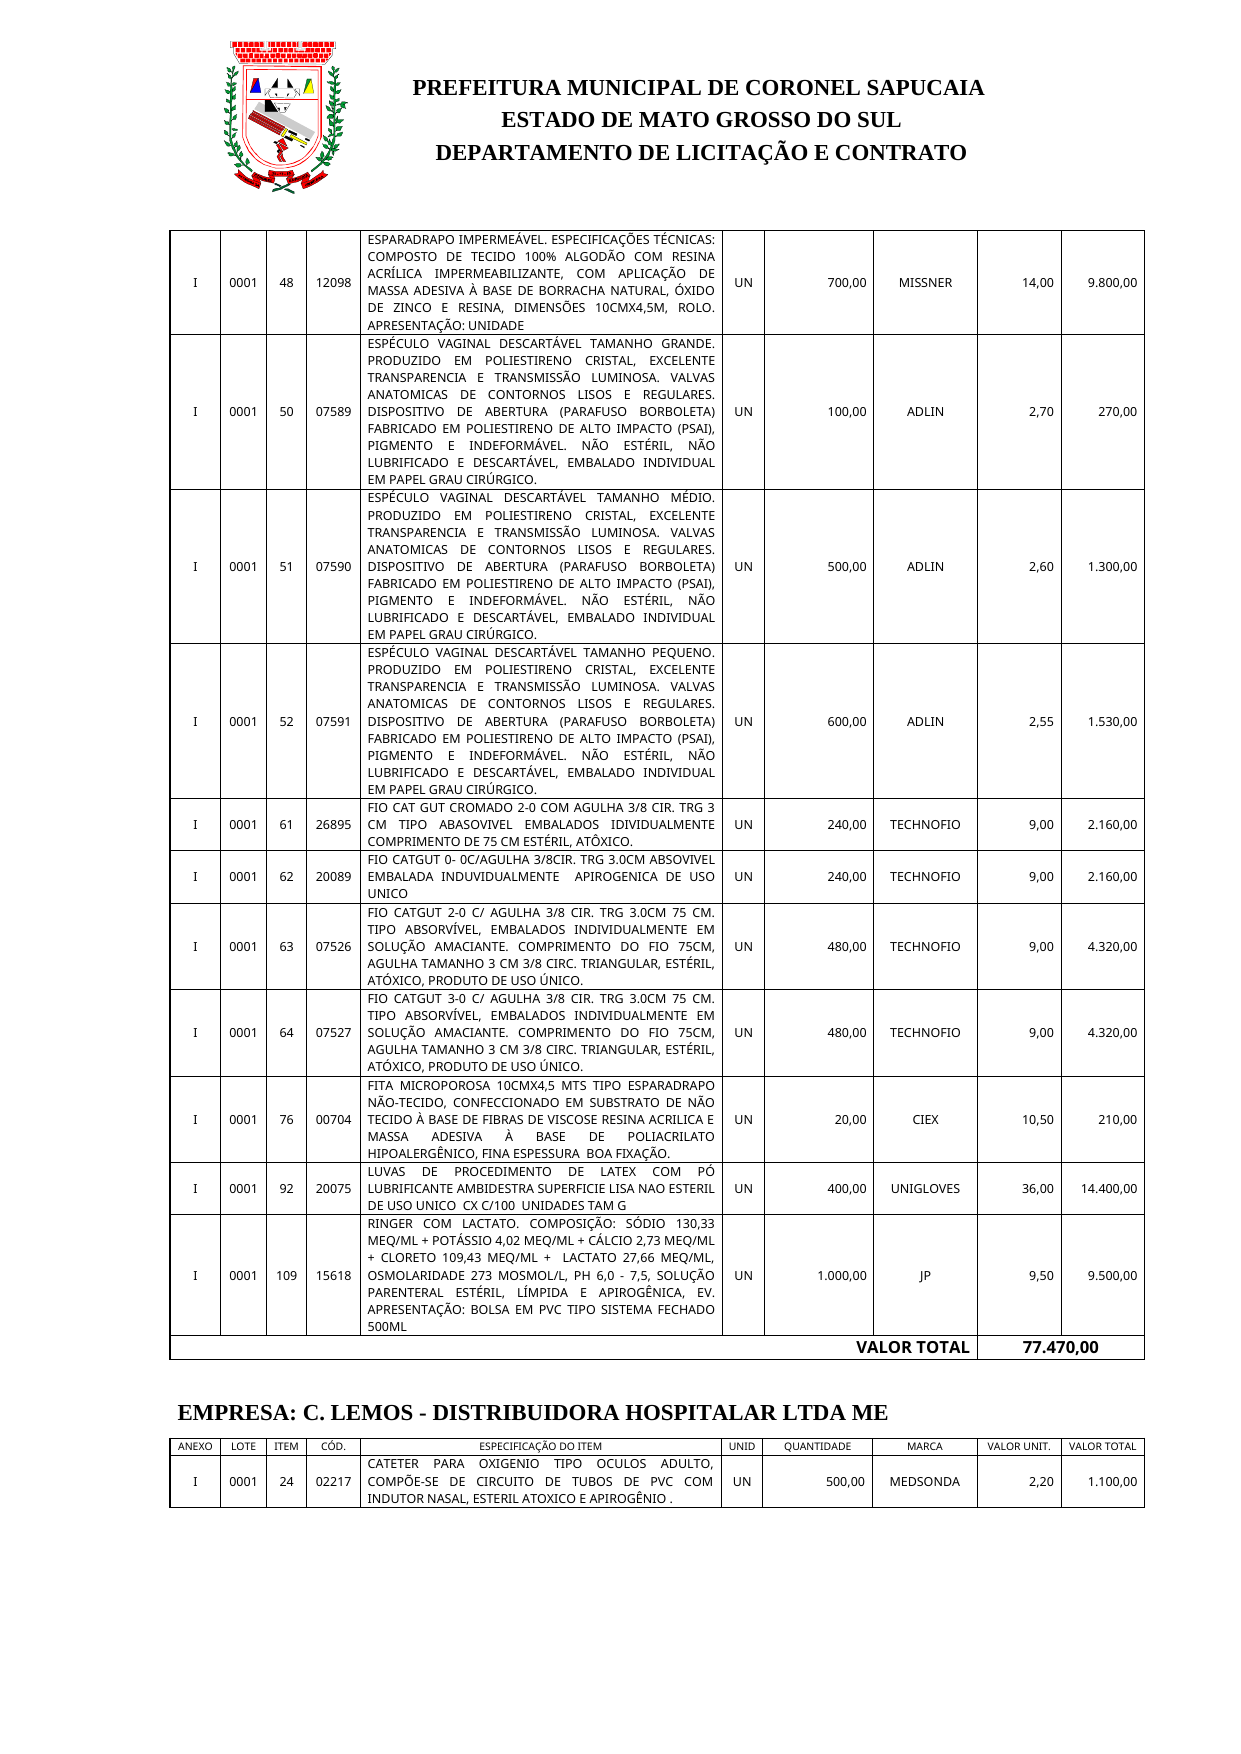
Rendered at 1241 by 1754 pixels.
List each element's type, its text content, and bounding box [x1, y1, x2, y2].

table_cell I [171, 990, 220, 1076]
text EMPRESA: C. LEMOS - DISTRIBUIDORA HOSPITALAR LTDA ME [177, 1398, 1152, 1425]
table_cell MISSNER [874, 231, 977, 334]
table_cell 0001 [221, 490, 266, 643]
table_cell TECHNOFIO [874, 990, 977, 1076]
table_cell 500,00 [765, 490, 873, 643]
table_cell I [171, 799, 220, 850]
table_cell 0001 [221, 644, 266, 798]
table_cell I [171, 851, 220, 903]
table_cell 500,00 [763, 1456, 872, 1507]
table_header CÓD. [307, 1439, 360, 1454]
table_cell MEDSONDA [873, 1456, 977, 1507]
table_cell 4.320,00 [1062, 904, 1144, 989]
table_cell 4.320,00 [1062, 990, 1144, 1076]
table_cell VALOR TOTAL [171, 1336, 977, 1359]
table_cell I [171, 1456, 220, 1507]
table_cell 0001 [221, 1163, 266, 1214]
table_cell RINGER COM LACTATO. COMPOSIÇÃO: SÓDIO 130,33 MEQ/ML + POTÁSSIO 4,02 MEQ/ML + CÁLCIO 2,73 MEQ/ML + CLORETO 109,43 MEQ/ML + LACTATO 27,66 MEQ/ML, OSMOLARIDADE 273 MOSMOL/L, PH 6,0 - 7,5, SOLUÇÃO PARENTERAL ESTÉRIL, LÍMPIDA E APIROGÊNICA, EV. APRESENTAÇÃO: BOLSA EM PVC TIPO SISTEMA FECHADO 500ML [361, 1215, 722, 1335]
table_cell 63 [267, 904, 306, 989]
table_cell 600,00 [765, 644, 873, 798]
table_cell 0001 [221, 851, 266, 903]
table_cell 2,60 [978, 490, 1061, 643]
table_cell 2,70 [978, 335, 1061, 488]
table_cell 9,00 [978, 904, 1061, 989]
table_cell JP [874, 1215, 977, 1335]
table_header ESPECIFICAÇÃO DO ITEM [361, 1439, 721, 1454]
table_header ANEXO [171, 1439, 220, 1454]
table_cell UN [723, 851, 764, 903]
table_cell 07591 [307, 644, 360, 798]
table_cell 64 [267, 990, 306, 1076]
table_cell 00704 [307, 1077, 360, 1162]
table_cell 240,00 [765, 851, 873, 903]
table_cell FIO CATGUT 3-0 C/ AGULHA 3/8 CIR. TRG 3.0CM 75 CM. TIPO ABSORVÍVEL, EMBALADOS INDIVIDUALMENTE EM SOLUÇÃO AMACIANTE. COMPRIMENTO DO FIO 75CM, AGULHA TAMANHO 3 CM 3/8 CIRC. TRIANGULAR, ESTÉRIL, ATÓXICO, PRODUTO DE USO ÚNICO. [361, 990, 722, 1076]
table_cell 50 [267, 335, 306, 488]
table_cell 9.500,00 [1062, 1215, 1144, 1335]
table_cell 2,55 [978, 644, 1061, 798]
table_cell 10,50 [978, 1077, 1061, 1162]
table_cell CIEX [874, 1077, 977, 1162]
table_header QUANTIDADE [763, 1439, 872, 1454]
table_cell 14.400,00 [1062, 1163, 1144, 1214]
table_cell FIO CATGUT 2-0 C/ AGULHA 3/8 CIR. TRG 3.0CM 75 CM. TIPO ABSORVÍVEL, EMBALADOS INDIVIDUALMENTE EM SOLUÇÃO AMACIANTE. COMPRIMENTO DO FIO 75CM, AGULHA TAMANHO 3 CM 3/8 CIRC. TRIANGULAR, ESTÉRIL, ATÓXICO, PRODUTO DE USO ÚNICO. [361, 904, 722, 989]
table_cell 2,20 [978, 1456, 1061, 1507]
table_cell UN [723, 1077, 764, 1162]
table_cell 9,00 [978, 851, 1061, 903]
table_cell I [171, 335, 220, 488]
table_header ITEM [267, 1439, 306, 1454]
table_cell 240,00 [765, 799, 873, 850]
table_cell ESPÉCULO VAGINAL DESCARTÁVEL TAMANHO GRANDE. PRODUZIDO EM POLIESTIRENO CRISTAL, EXCELENTE TRANSPARENCIA E TRANSMISSÃO LUMINOSA. VALVAS ANATOMICAS DE CONTORNOS LISOS E REGULARES. DISPOSITIVO DE ABERTURA (PARAFUSO BORBOLETA) FABRICADO EM POLIESTIRENO DE ALTO IMPACTO (PSAI), PIGMENTO E INDEFORMÁVEL. NÃO ESTÉRIL, NÃO LUBRIFICADO E DESCARTÁVEL, EMBALADO INDIVIDUAL EM PAPEL GRAU CIRÚRGICO. [361, 335, 722, 488]
table_header VALOR TOTAL [1062, 1439, 1144, 1454]
table_cell 1.100,00 [1062, 1456, 1144, 1507]
table_cell TECHNOFIO [874, 799, 977, 850]
table_cell TECHNOFIO [874, 851, 977, 903]
table_cell TECHNOFIO [874, 904, 977, 989]
table_cell ESPÉCULO VAGINAL DESCARTÁVEL TAMANHO PEQUENO. PRODUZIDO EM POLIESTIRENO CRISTAL, EXCELENTE TRANSPARENCIA E TRANSMISSÃO LUMINOSA. VALVAS ANATOMICAS DE CONTORNOS LISOS E REGULARES. DISPOSITIVO DE ABERTURA (PARAFUSO BORBOLETA) FABRICADO EM POLIESTIRENO DE ALTO IMPACTO (PSAI), PIGMENTO E INDEFORMÁVEL. NÃO ESTÉRIL, NÃO LUBRIFICADO E DESCARTÁVEL, EMBALADO INDIVIDUAL EM PAPEL GRAU CIRÚRGICO. [361, 644, 722, 798]
table_cell 700,00 [765, 231, 873, 334]
table_cell 0001 [221, 1077, 266, 1162]
table_cell ESPARADRAPO IMPERMEÁVEL. ESPECIFICAÇÕES TÉCNICAS: COMPOSTO DE TECIDO 100% ALGODÃO COM RESINA ACRÍLICA IMPERMEABILIZANTE, COM APLICAÇÃO DE MASSA ADESIVA À BASE DE BORRACHA NATURAL, ÓXIDO DE ZINCO E RESINA, DIMENSÕES 10CMX4,5M, ROLO. APRESENTAÇÃO: UNIDADE [361, 231, 722, 334]
table_cell 9,00 [978, 990, 1061, 1076]
table_cell I [171, 1215, 220, 1335]
table_cell FIO CAT GUT CROMADO 2-0 COM AGULHA 3/8 CIR. TRG 3 CM TIPO ABASOVIVEL EMBALADOS IDIVIDUALMENTE COMPRIMENTO DE 75 CM ESTÉRIL, ATÔXICO. [361, 799, 722, 850]
table_cell UN [723, 335, 764, 488]
table_cell 12098 [307, 231, 360, 334]
table_cell ADLIN [874, 335, 977, 488]
table_cell 77.470,00 [978, 1336, 1144, 1359]
table_cell 36,00 [978, 1163, 1061, 1214]
table_cell I [171, 490, 220, 643]
table_cell 92 [267, 1163, 306, 1214]
table_cell 76 [267, 1077, 306, 1162]
table_cell 9.800,00 [1062, 231, 1144, 334]
table_cell 20075 [307, 1163, 360, 1214]
table_cell 61 [267, 799, 306, 850]
table_cell 9,00 [978, 799, 1061, 850]
table_cell 07589 [307, 335, 360, 488]
table_cell 24 [267, 1456, 306, 1507]
table_cell 07526 [307, 904, 360, 989]
table_cell 2.160,00 [1062, 799, 1144, 850]
table_cell I [171, 1077, 220, 1162]
table_cell ADLIN [874, 644, 977, 798]
table_cell UN [723, 231, 764, 334]
table_header LOTE [221, 1439, 266, 1454]
table_cell UN [723, 1215, 764, 1335]
table_cell 0001 [221, 335, 266, 488]
table_cell 270,00 [1062, 335, 1144, 488]
table_cell FIO CATGUT 0- 0C/AGULHA 3/8CIR. TRG 3.0CM ABSOVIVEL EMBALADA INDUVIDUALMENTE APIROGENICA DE USO UNICO [361, 851, 722, 903]
table_cell 2.160,00 [1062, 851, 1144, 903]
table_cell I [171, 231, 220, 334]
table_cell UNIGLOVES [874, 1163, 977, 1214]
table_header MARCA [873, 1439, 977, 1454]
table_cell 1.300,00 [1062, 490, 1144, 643]
table_cell 51 [267, 490, 306, 643]
table_cell 20,00 [765, 1077, 873, 1162]
table_cell 14,00 [978, 231, 1061, 334]
table_cell 02217 [307, 1456, 360, 1507]
table_cell 0001 [221, 904, 266, 989]
table_cell 210,00 [1062, 1077, 1144, 1162]
table_cell I [171, 644, 220, 798]
table_cell 0001 [221, 1456, 266, 1507]
table_cell 0001 [221, 231, 266, 334]
table_cell I [171, 904, 220, 989]
table_cell 480,00 [765, 990, 873, 1076]
table_cell 100,00 [765, 335, 873, 488]
table_cell 26895 [307, 799, 360, 850]
table_cell 480,00 [765, 904, 873, 989]
table_cell UN [723, 644, 764, 798]
table_cell 15618 [307, 1215, 360, 1335]
table_cell 1.000,00 [765, 1215, 873, 1335]
table_cell 0001 [221, 1215, 266, 1335]
table_cell ADLIN [874, 490, 977, 643]
table_cell 0001 [221, 990, 266, 1076]
table_cell 400,00 [765, 1163, 873, 1214]
table_cell 07590 [307, 490, 360, 643]
table_cell 9,50 [978, 1215, 1061, 1335]
table_cell 07527 [307, 990, 360, 1076]
table_cell UN [723, 904, 764, 989]
table_cell LUVAS DE PROCEDIMENTO DE LATEX COM PÓ LUBRIFICANTE AMBIDESTRA SUPERFICIE LISA NAO ESTERIL DE USO UNICO CX C/100 UNIDADES TAM G [361, 1163, 722, 1214]
table_cell ESPÉCULO VAGINAL DESCARTÁVEL TAMANHO MÉDIO. PRODUZIDO EM POLIESTIRENO CRISTAL, EXCELENTE TRANSPARENCIA E TRANSMISSÃO LUMINOSA. VALVAS ANATOMICAS DE CONTORNOS LISOS E REGULARES. DISPOSITIVO DE ABERTURA (PARAFUSO BORBOLETA) FABRICADO EM POLIESTIRENO DE ALTO IMPACTO (PSAI), PIGMENTO E INDEFORMÁVEL. NÃO ESTÉRIL, NÃO LUBRIFICADO E DESCARTÁVEL, EMBALADO INDIVIDUAL EM PAPEL GRAU CIRÚRGICO. [361, 490, 722, 643]
table_cell 109 [267, 1215, 306, 1335]
table_cell UN [722, 1456, 762, 1507]
table_cell FITA MICROPOROSA 10CMX4,5 MTS TIPO ESPARADRAPO NÃO-TECIDO, CONFECCIONADO EM SUBSTRATO DE NÃO TECIDO À BASE DE FIBRAS DE VISCOSE RESINA ACRILICA E MASSA ADESIVA À BASE DE POLIACRILATO HIPOALERGÊNICO, FINA ESPESSURA BOA FIXAÇÃO. [361, 1077, 722, 1162]
table_cell I [171, 1163, 220, 1214]
table_header VALOR UNIT. [978, 1439, 1061, 1454]
table_cell 1.530,00 [1062, 644, 1144, 798]
table_cell UN [723, 1163, 764, 1214]
table_cell UN [723, 799, 764, 850]
table_cell 48 [267, 231, 306, 334]
table_cell 20089 [307, 851, 360, 903]
table_cell UN [723, 490, 764, 643]
table_cell 62 [267, 851, 306, 903]
table_header UNID [722, 1439, 762, 1454]
table_cell CATETER PARA OXIGENIO TIPO OCULOS ADULTO, COMPÕE-SE DE CIRCUITO DE TUBOS DE PVC COM INDUTOR NASAL, ESTERIL ATOXICO E APIROGÊNIO . [361, 1456, 721, 1507]
table_cell UN [723, 990, 764, 1076]
table_cell 0001 [221, 799, 266, 850]
table_cell 52 [267, 644, 306, 798]
